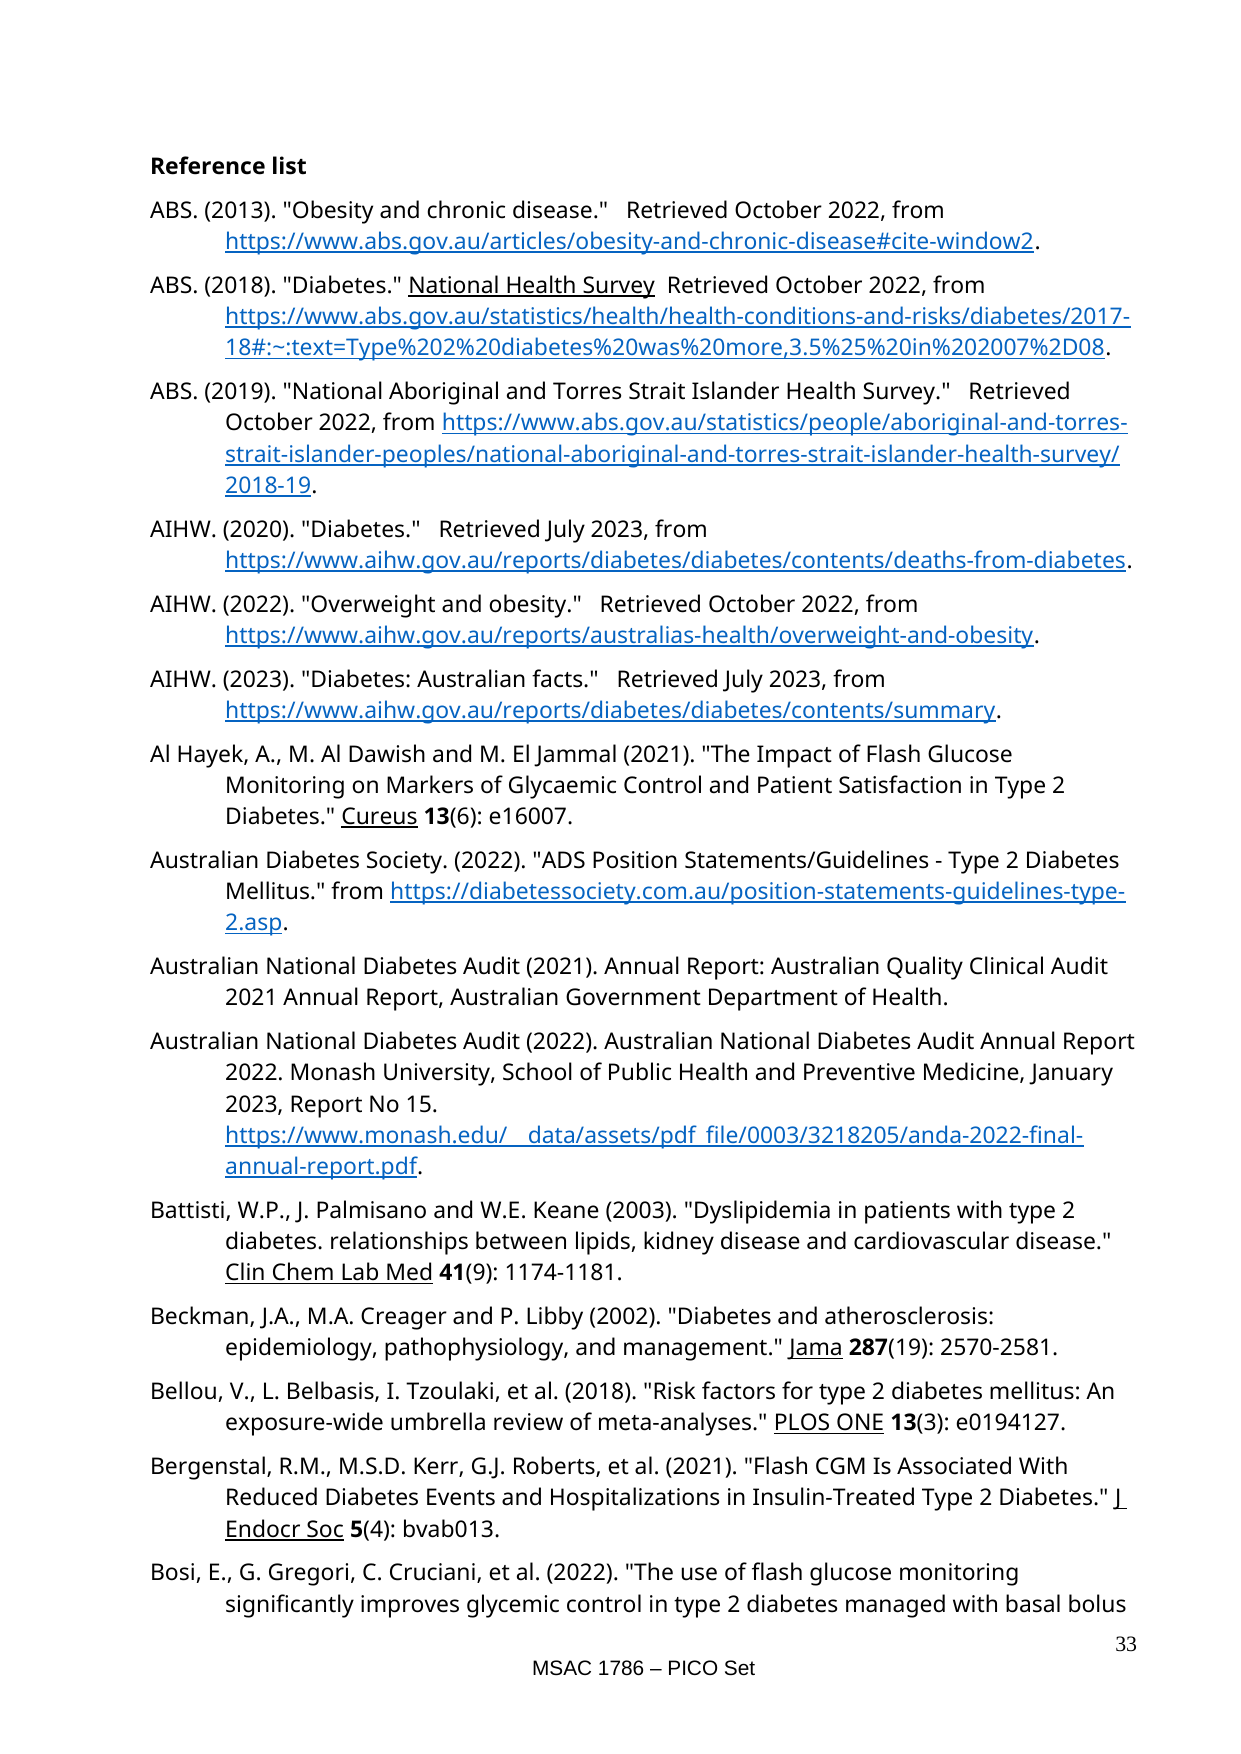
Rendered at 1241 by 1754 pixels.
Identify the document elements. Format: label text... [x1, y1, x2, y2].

text Australian National Diabetes Audit (2022). Australian National Diabetes Audit Annual Report 2022. Monash University, School of Public Health and Preventive Medicine, January 2023, Report No 15. https://www.monash.edu/__data/assets/pdf_file/0003/3218205/anda-2022-final-annual-report.pdf. [150, 1025, 1137, 1181]
text AIHW. (2023). "Diabetes: Australian facts." Retrieved July 2023, from https://www.aihw.gov.au/reports/diabetes/diabetes/contents/summary. [150, 662, 1137, 725]
text ABS. (2013). "Obesity and chronic disease." Retrieved October 2022, from https://www.abs.gov.au/articles/obesity-and-chronic-disease#cite-window2. [150, 194, 1137, 256]
text AIHW. (2020). "Diabetes." Retrieved July 2023, from https://www.aihw.gov.au/reports/diabetes/diabetes/contents/deaths-from-diabetes. [150, 512, 1137, 575]
text Bergenstal, R.M., M.S.D. Kerr, G.J. Roberts, et al. (2021). "Flash CGM Is Associated With Reduced Diabetes Events and Hospitalizations in Insulin-Treated Type 2 Diabetes." J Endocr Soc 5(4): bvab013. [150, 1450, 1137, 1544]
text Al Hayek, A., M. Al Dawish and M. El Jammal (2021). "The Impact of Flash Glucose Monitoring on Markers of Glycaemic Control and Patient Satisfaction in Type 2 Diabetes." Cureus 13(6): e16007. [150, 737, 1137, 831]
text Australian Diabetes Society. (2022). "ADS Position Statements/Guidelines - Type 2 Diabetes Mellitus." from https://diabetessociety.com.au/position-statements-guidelines-type-2.asp. [150, 844, 1137, 937]
text ABS. (2019). "National Aboriginal and Torres Strait Islander Health Survey." Retrieved October 2022, from https://www.abs.gov.au/statistics/people/aboriginal-and-torres-strait-islander-peoples/national-aboriginal-and-torres-strait-islander-health-survey/2018-19. [150, 375, 1137, 500]
text Bellou, V., L. Belbasis, I. Tzoulaki, et al. (2018). "Risk factors for type 2 diabetes mellitus: An exposure-wide umbrella review of meta-analyses." PLOS ONE 13(3): e0194127. [150, 1375, 1137, 1437]
text Battisti, W.P., J. Palmisano and W.E. Keane (2003). "Dyslipidemia in patients with type 2 diabetes. relationships between lipids, kidney disease and cardiovascular disease." Clin Chem Lab Med 41(9): 1174-1181. [150, 1194, 1137, 1287]
text ABS. (2018). "Diabetes." National Health Survey Retrieved October 2022, from https://www.abs.gov.au/statistics/health/health-conditions-and-risks/diabetes/2017-18#:~:text=Type%202%20diabetes%20was%20more,3.5%25%20in%202007%2D08. [150, 269, 1137, 362]
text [150, 1556, 1137, 1619]
text Reference list [150, 150, 1137, 181]
text Beckman, J.A., M.A. Creager and P. Libby (2002). "Diabetes and atherosclerosis: epidemiology, pathophysiology, and management." Jama 287(19): 2570-2581. [150, 1300, 1137, 1362]
text AIHW. (2022). "Overweight and obesity." Retrieved October 2022, from https://www.aihw.gov.au/reports/australias-health/overweight-and-obesity. [150, 587, 1137, 650]
text Australian National Diabetes Audit (2021). Annual Report: Australian Quality Clinical Audit 2021 Annual Report, Australian Government Department of Health. [150, 950, 1137, 1012]
